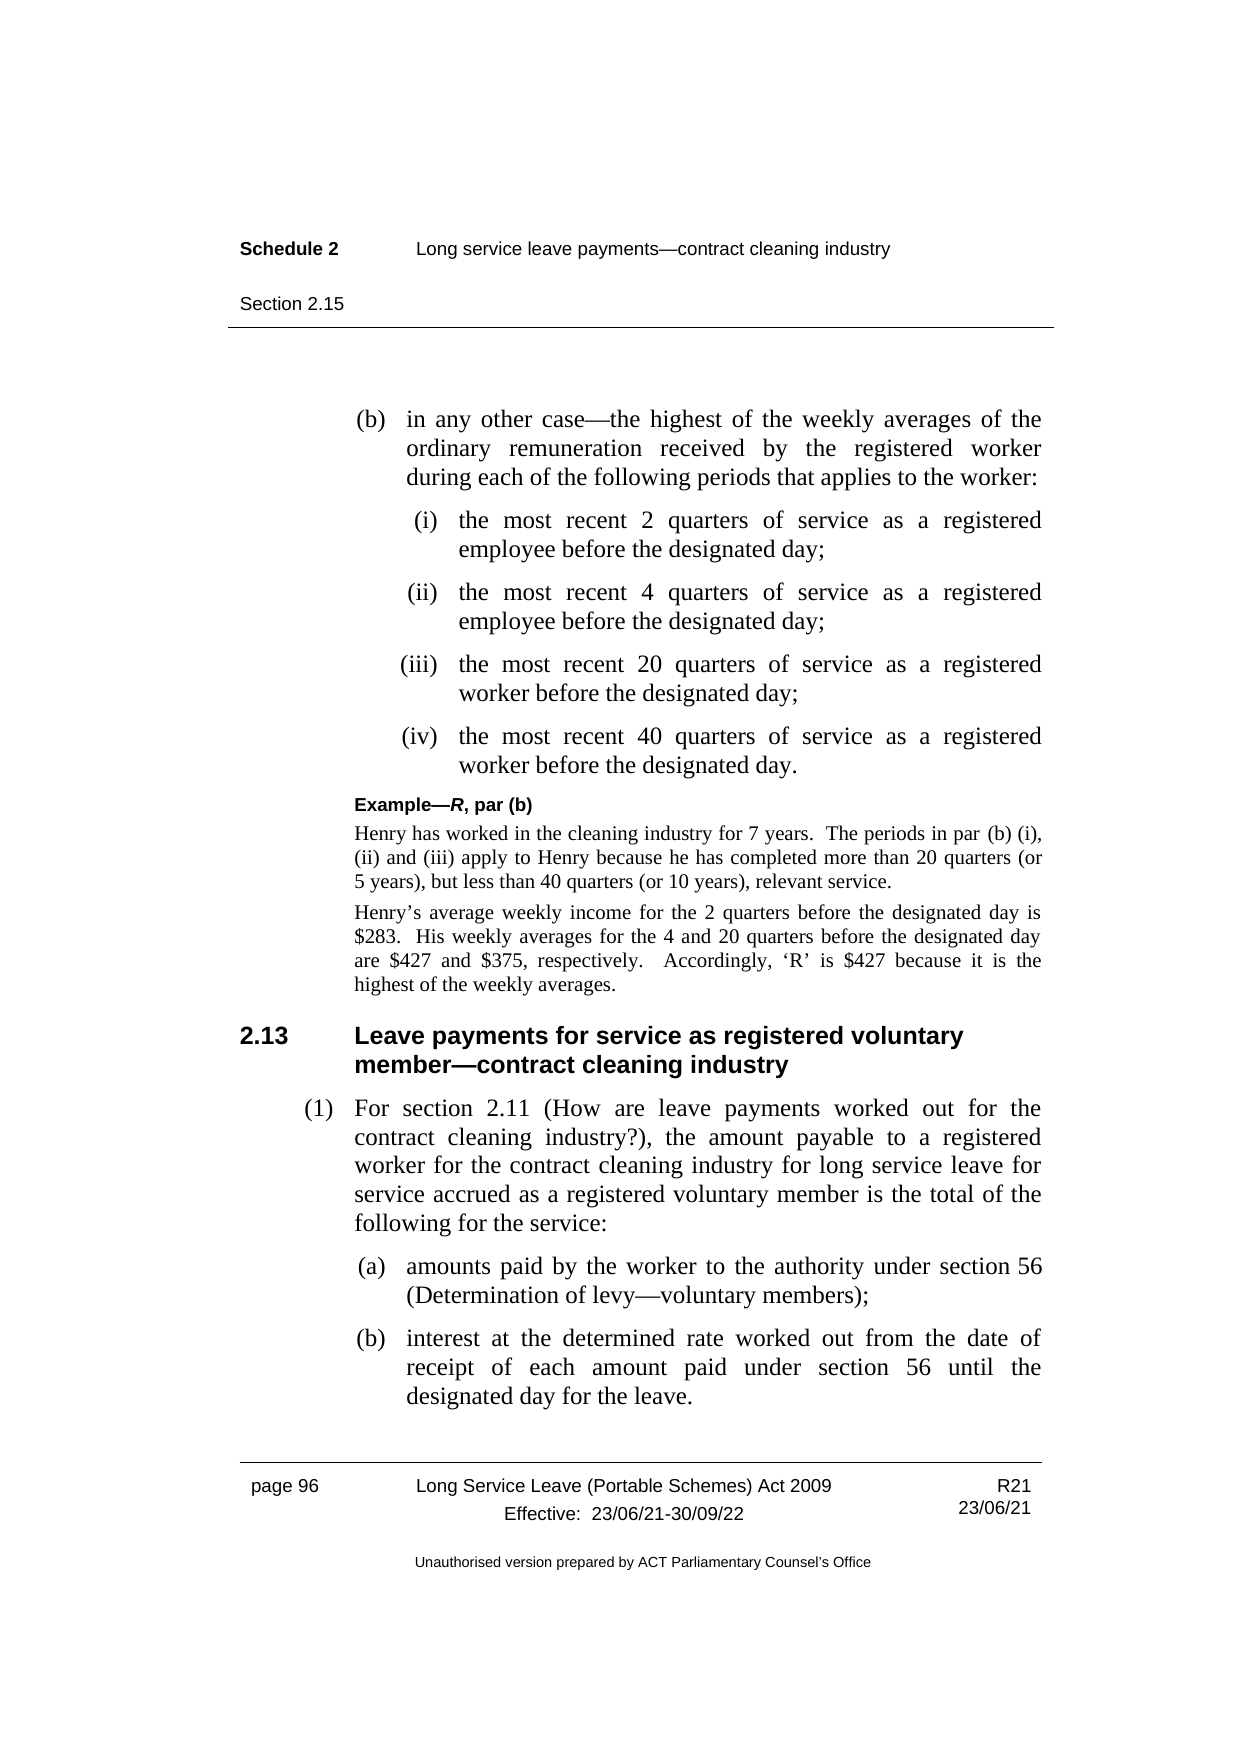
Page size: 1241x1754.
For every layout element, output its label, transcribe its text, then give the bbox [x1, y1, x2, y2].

text (a) amounts paid by the worker to the authority under section 56 (Determination of levy—voluntary members); [239, 1251, 1042, 1309]
subtitle 2.13 Leave payments for service as registered voluntary member—contract cleaning industry [239, 1021, 1042, 1078]
text Henry has worked in the cleaning industry for 7 years. The periods in par (b) (i), (ii) and (iii) apply to Henry because he has completed more than 20 quarters (or 5 years), but less than 40 quarters (or 10 years), relevant service. [354, 821, 1042, 893]
text (1) For section 2.11 (How are leave payments worked out for the contract cleaning industry?), the amount payable to a registered worker for the contract cleaning industry for long service leave for service accrued as a registered voluntary member is the total of the following for the service: [239, 1093, 1042, 1237]
text (ii) the most recent 4 quarters of service as a registered employee before the designated day; [239, 577, 1042, 634]
text Henry’s average weekly income for the 2 quarters before the designated day is $283. His weekly averages for the 4 and 20 quarters before the designated day are $427 and $375, respectively. Accordingly, ‘R’ is $427 because it is the highest of the weekly averages. [354, 899, 1042, 996]
text (iii) the most recent 20 quarters of service as a registered worker before the designated day; [239, 649, 1042, 707]
text Example—R, par (b) [354, 793, 1042, 815]
text (b) in any other case—the highest of the weekly averages of the ordinary remuneration received by the registered worker during each of the following periods that applies to the worker: [239, 404, 1042, 490]
text (b) interest at the determined rate worked out from the date of receipt of each amount paid under section 56 until the designated day for the leave. [239, 1323, 1042, 1409]
text (iv) the most recent 40 quarters of service as a registered worker before the designated day. [239, 721, 1042, 779]
text (i) the most recent 2 quarters of service as a registered employee before the designated day; [239, 505, 1042, 562]
